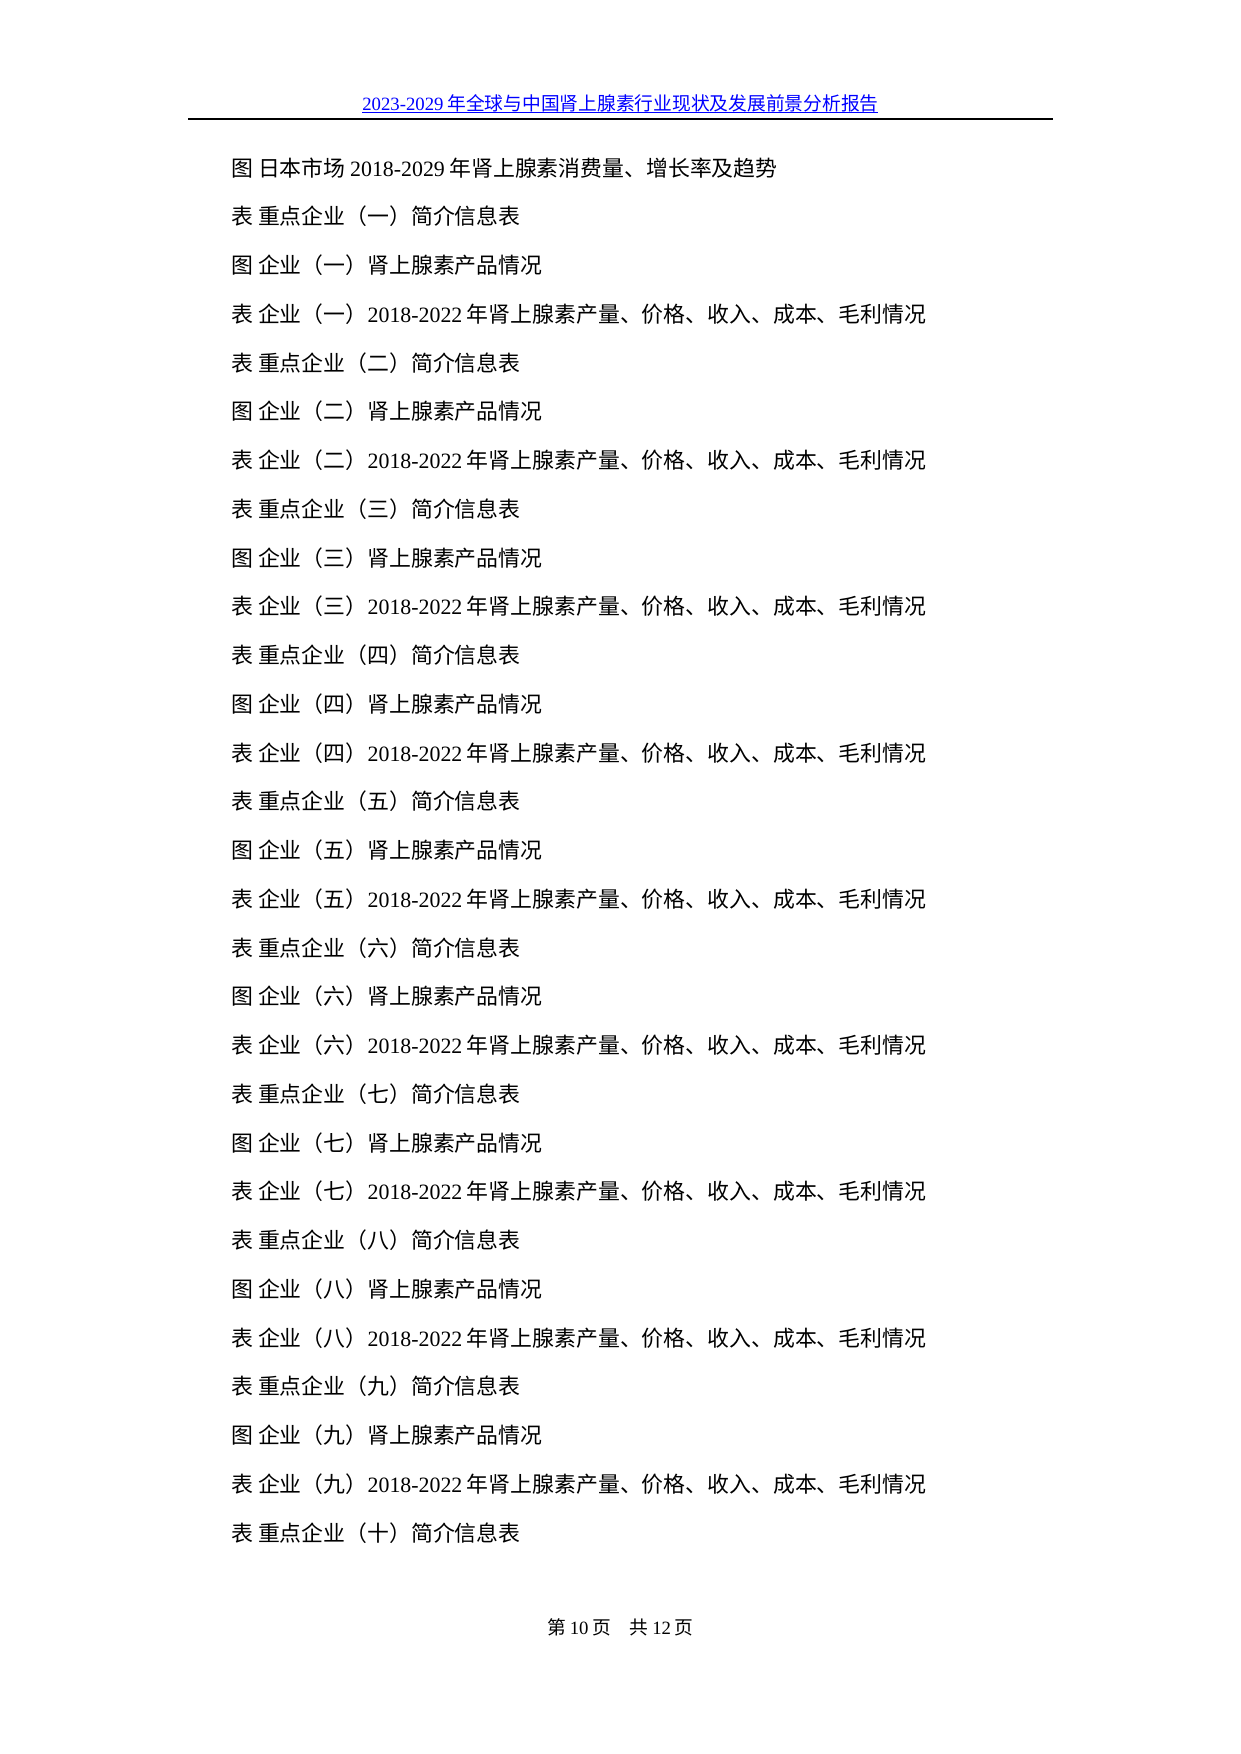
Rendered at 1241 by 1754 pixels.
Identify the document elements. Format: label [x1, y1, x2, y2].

text [187, 150, 1053, 1548]
